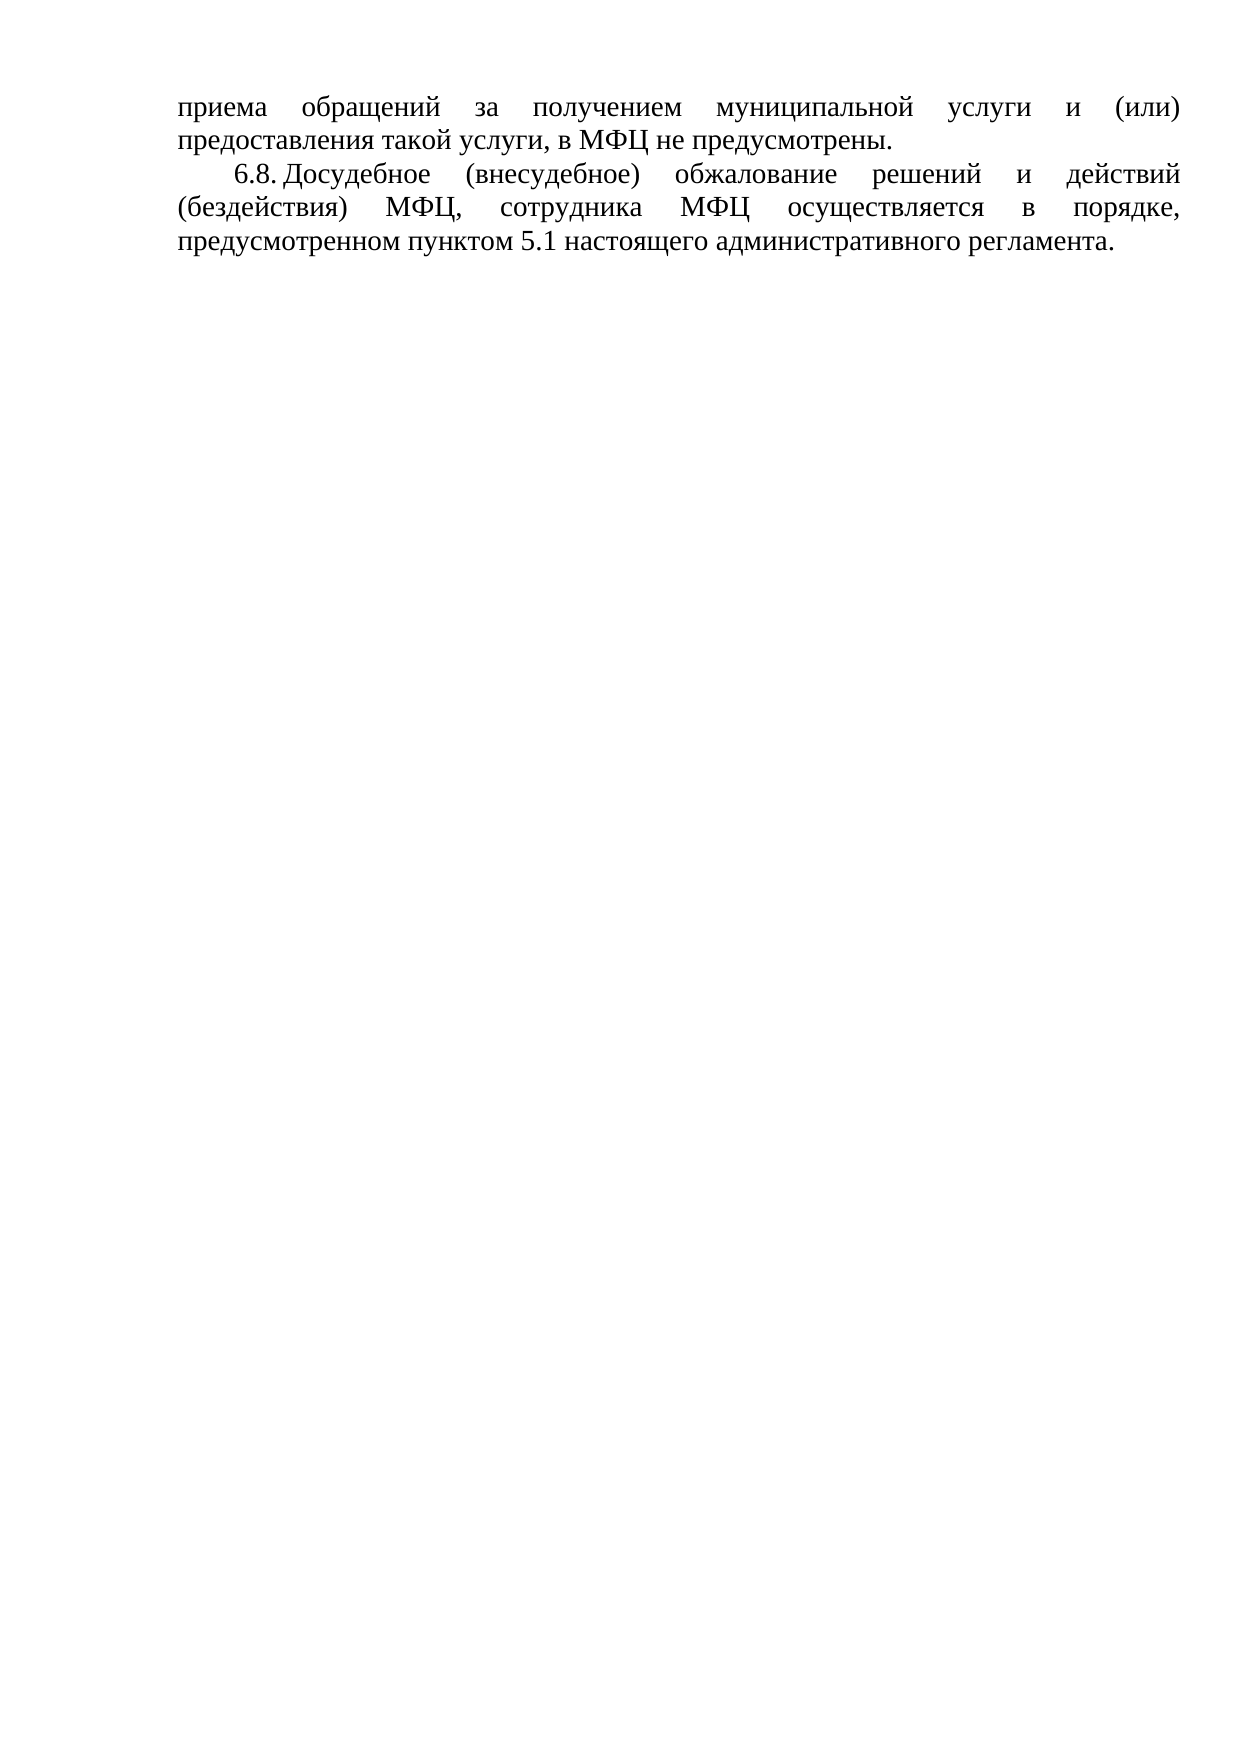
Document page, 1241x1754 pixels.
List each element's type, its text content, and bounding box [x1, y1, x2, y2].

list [177, 89, 1181, 156]
list Досудебное (внесудебное) обжалование решений и действий (бездействия) МФЦ, сотрудника МФЦ осуществляется в порядке, предусмотренном пунктом 5.1 настоящего административного регламента. [177, 156, 1181, 256]
